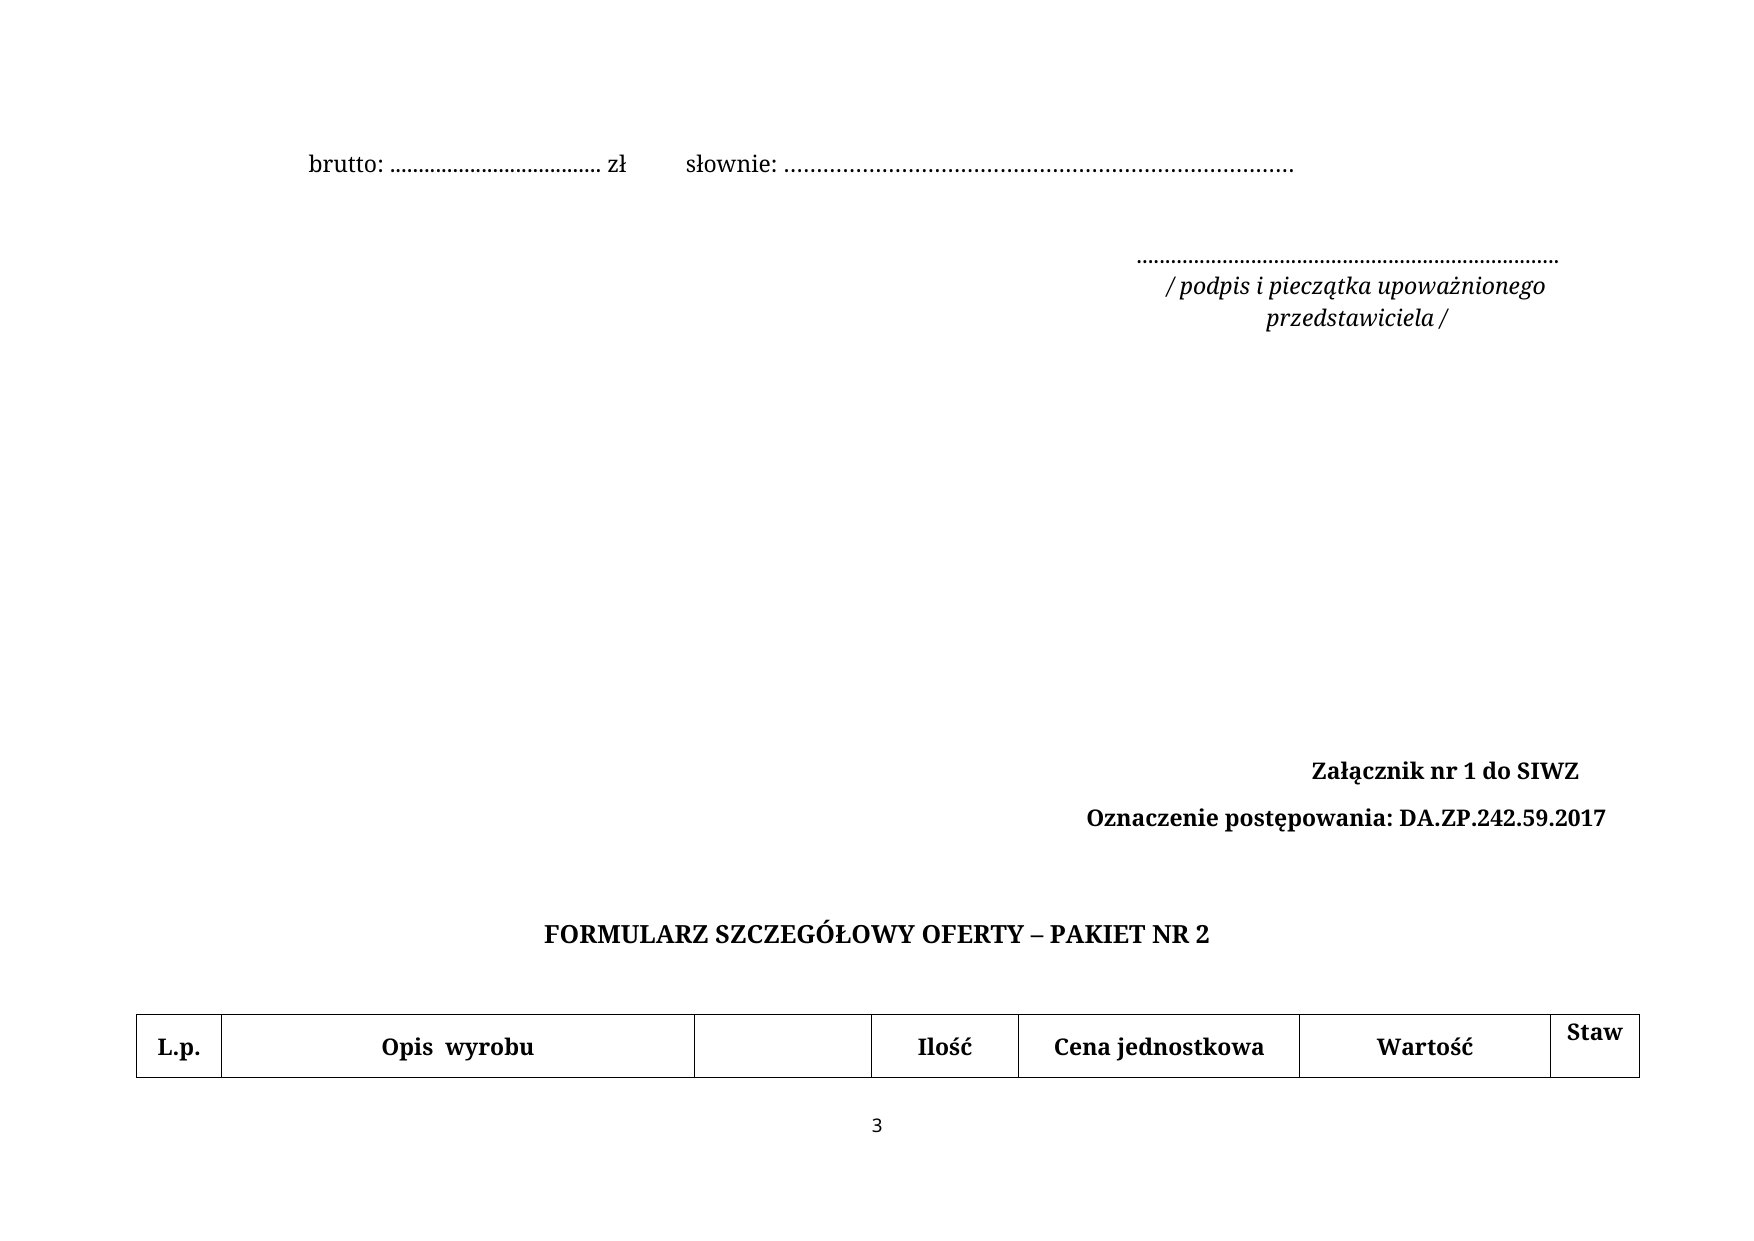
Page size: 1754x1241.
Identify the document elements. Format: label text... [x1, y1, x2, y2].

text Oznaczenie postępowania: DA.ZP.242.59.2017 [148, 801, 1606, 833]
table_header Ilość [872, 1015, 1018, 1077]
table_header Cena jednostkowa [1019, 1015, 1299, 1077]
table_header L.p. [137, 1015, 221, 1077]
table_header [695, 1015, 871, 1077]
table_header Wartość [1300, 1015, 1550, 1077]
text formularz Szczegółowy oferty – Pakiet nr 2 [148, 916, 1606, 951]
text .......................................................................... [1106, 239, 1606, 270]
text Załącznik nr 1 do SIWZ [148, 754, 1606, 786]
text / podpis i pieczątka upoważnionego przedstawiciela / [1106, 270, 1606, 333]
text brutto: ..................................... zł słownie: …………………………………………………………………… [148, 148, 1606, 179]
table_header Stawka VAT [1551, 1015, 1639, 1077]
table_header Opis wyrobu [222, 1015, 694, 1077]
